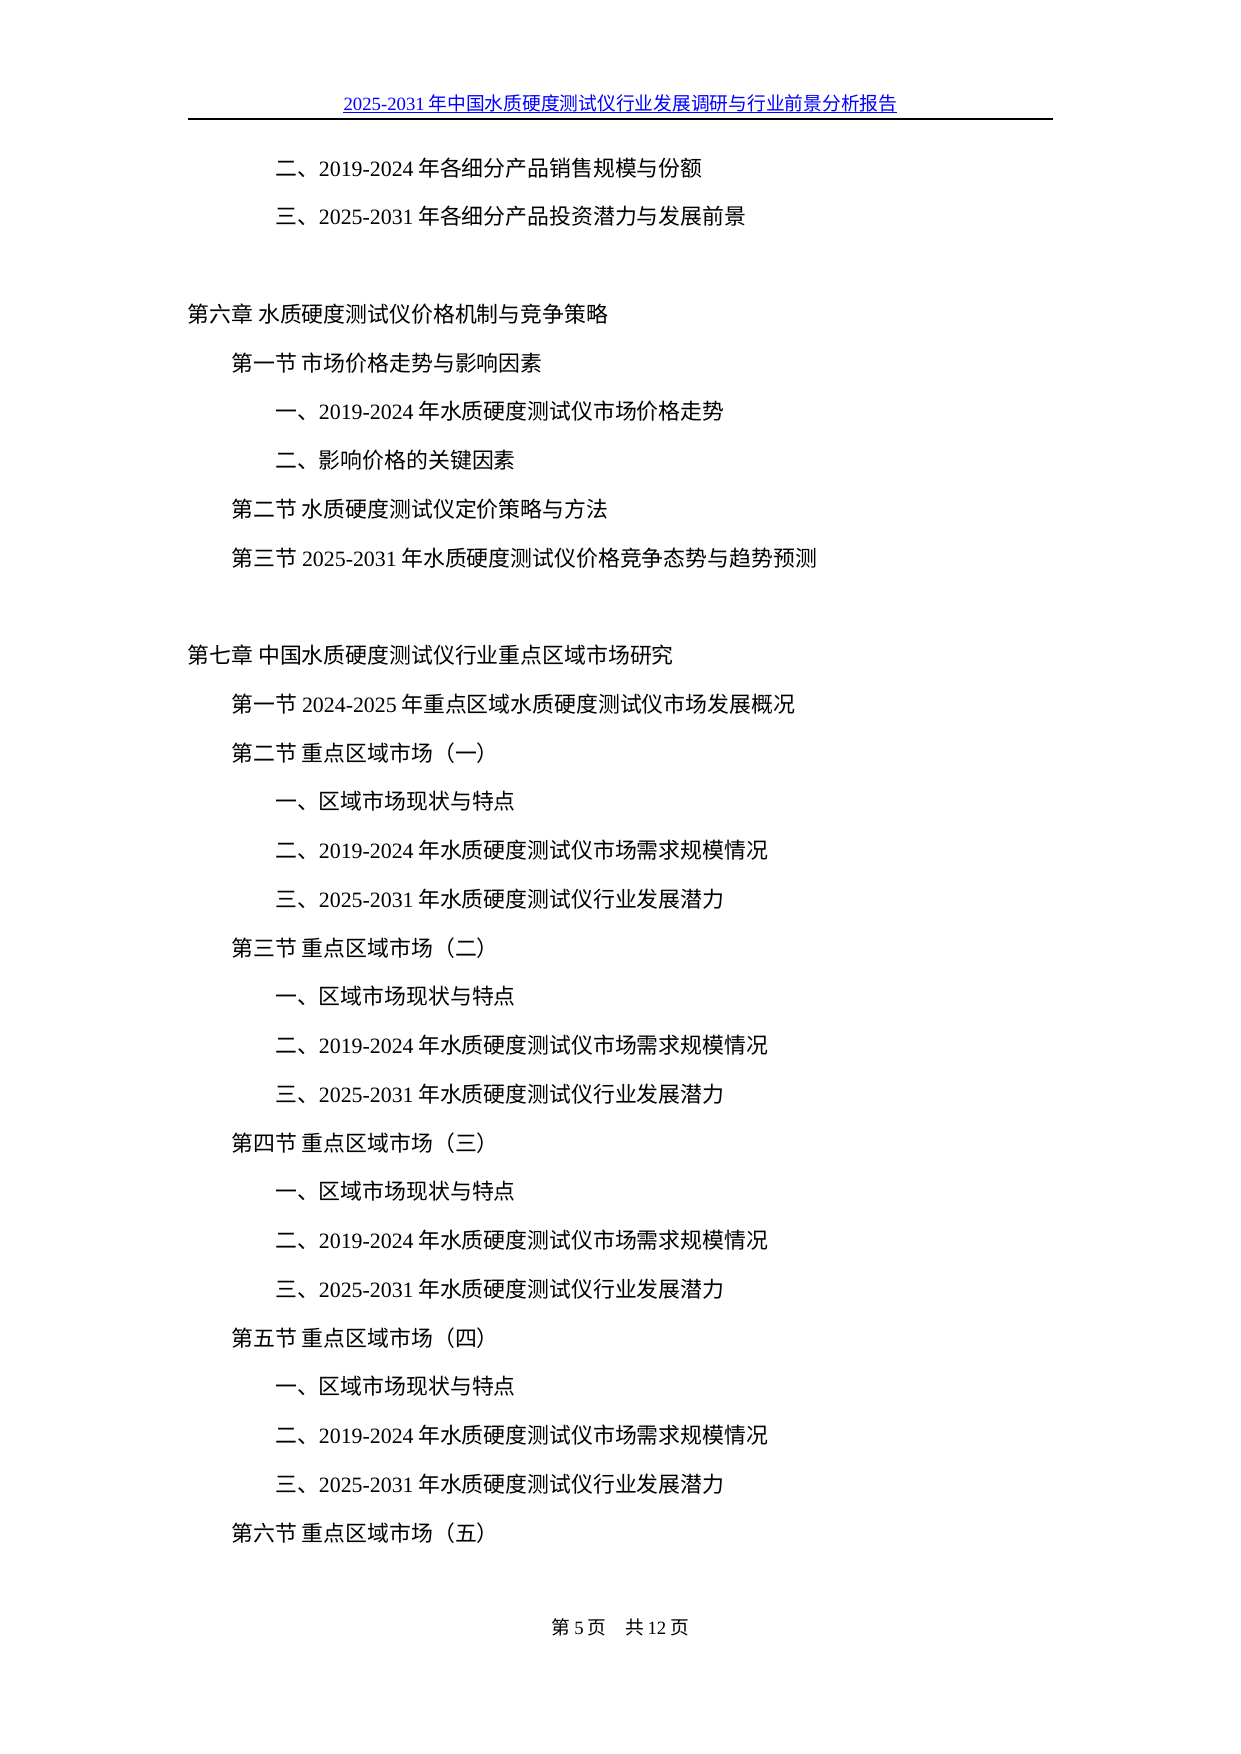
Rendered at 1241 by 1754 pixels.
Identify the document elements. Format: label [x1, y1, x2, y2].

text [187, 150, 1053, 1548]
